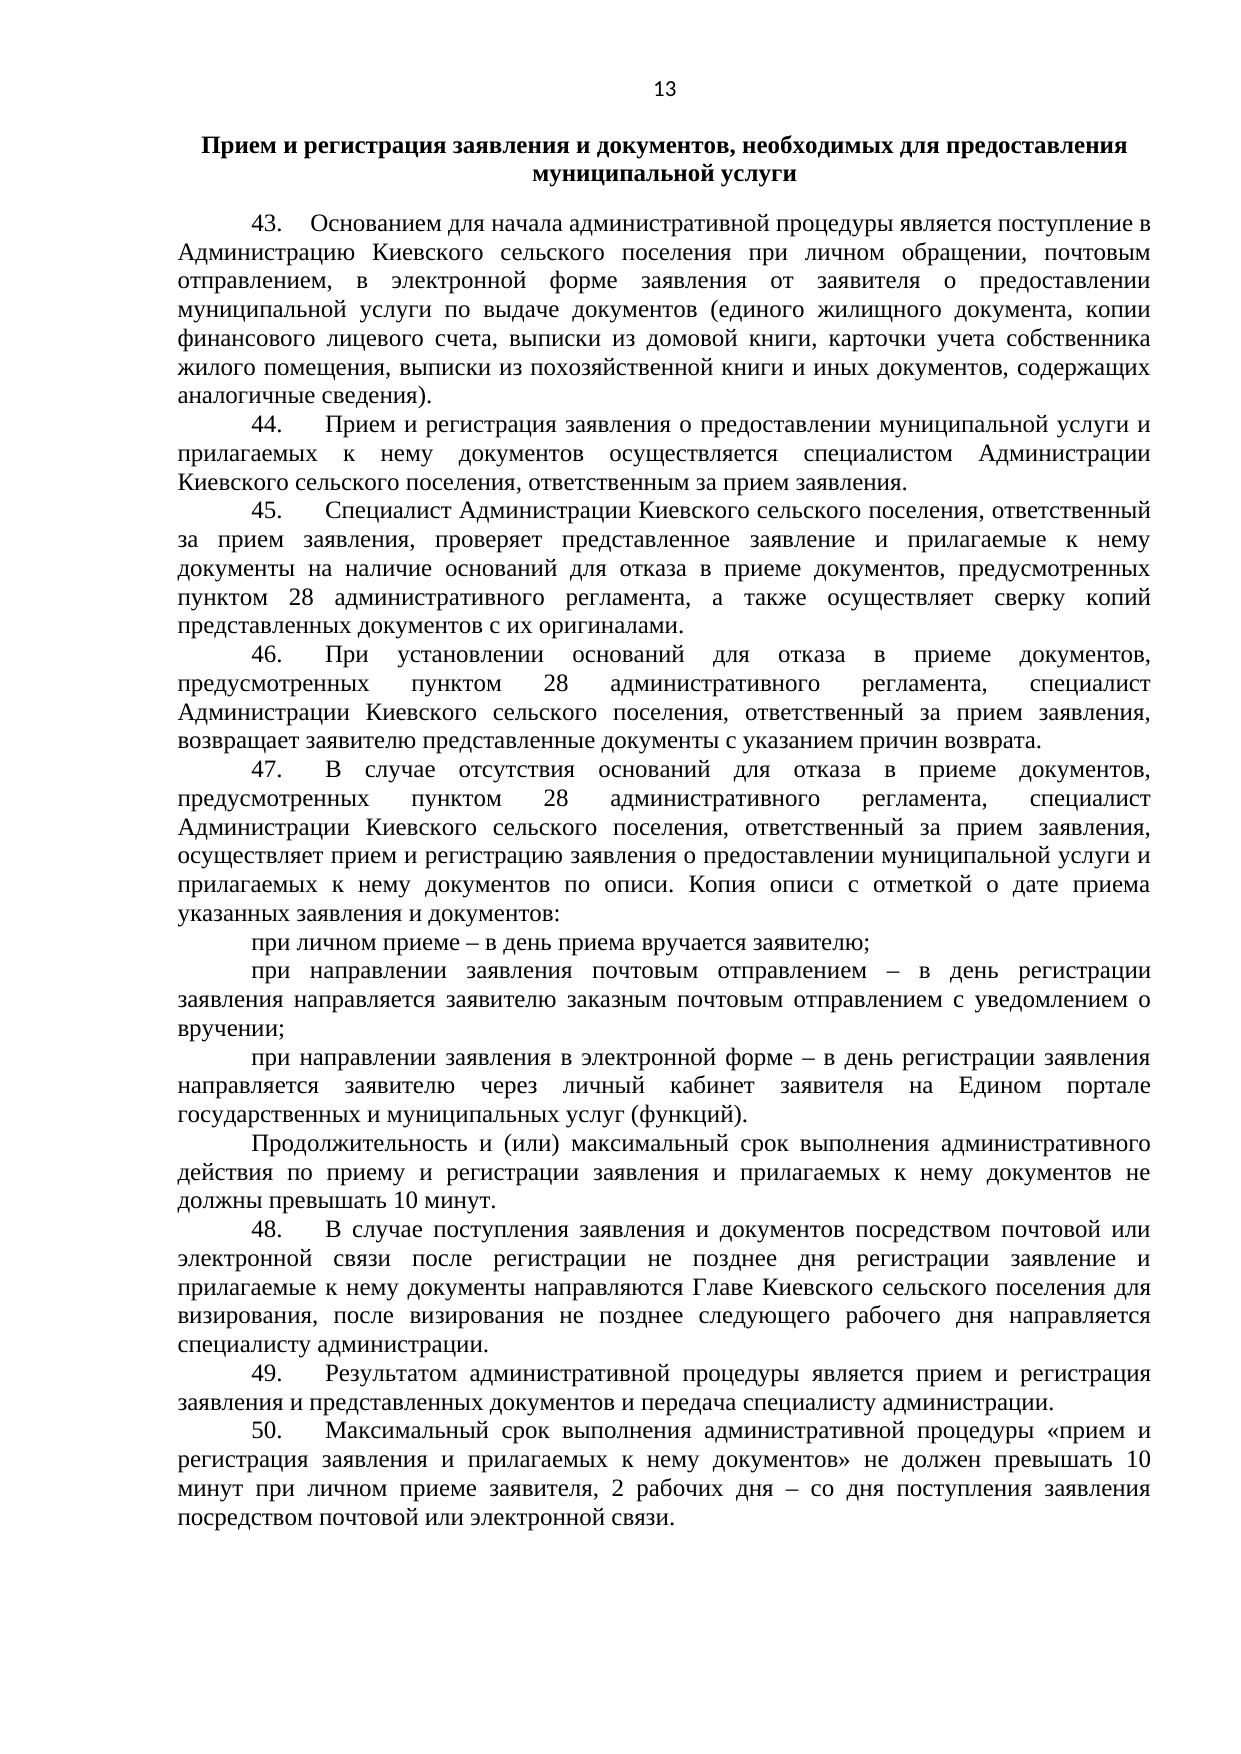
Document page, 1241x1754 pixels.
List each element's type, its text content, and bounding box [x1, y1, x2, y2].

list при личном приеме – в день приема вручается заявителю; [177, 927, 1152, 956]
list В случае отсутствия оснований для отказа в приеме документов, предусмотренных пунктом 28 административного регламента, специалист Администрации Киевского сельского поселения, ответственный за прием заявления, осуществляет прием и регистрацию заявления о предоставлении муниципальной услуги и прилагаемых к нему документов по описи. Копия описи с отметкой о дате приема указанных заявления и документов: [177, 754, 1152, 927]
text Прием и регистрация заявления и документов, необходимых для предоставления муниципальной услуги [177, 130, 1152, 187]
list Прием и регистрация заявления о предоставлении муниципальной услуги и прилагаемых к нему документов осуществляется специалистом Администрации Киевского сельского поселения, ответственным за прием заявления. [177, 409, 1152, 496]
list В случае поступления заявления и документов посредством почтовой или электронной связи после регистрации не позднее дня регистрации заявление и прилагаемые к нему документы направляются Главе Киевского сельского поселения для визирования, после визирования не позднее следующего рабочего дня направляется специалисту администрации. [177, 1214, 1152, 1358]
list при направлении заявления в электронной форме – в день регистрации заявления направляется заявителю через личный кабинет заявителя на Едином портале государственных и муниципальных услуг (функций). [177, 1042, 1152, 1128]
list Основанием для начала административной процедуры является поступление в Администрацию Киевского сельского поселения при личном обращении, почтовым отправлением, в электронной форме заявления от заявителя о предоставлении муниципальной услуги по выдаче документов (единого жилищного документа, копии финансового лицевого счета, выписки из домовой книги, карточки учета собственника жилого помещения, выписки из похозяйственной книги и иных документов, содержащих аналогичные сведения). [177, 208, 1152, 409]
list При установлении оснований для отказа в приеме документов, предусмотренных пунктом 28 административного регламента, специалист Администрации Киевского сельского поселения, ответственный за прием заявления, возвращает заявителю представленные документы с указанием причин возврата. [177, 639, 1152, 754]
list при направлении заявления почтовым отправлением – в день регистрации заявления направляется заявителю заказным почтовым отправлением с уведомлением о вручении; [177, 956, 1152, 1042]
list Специалист Администрации Киевского сельского поселения, ответственный за прием заявления, проверяет представленное заявление и прилагаемые к нему документы на наличие оснований для отказа в приеме документов, предусмотренных пунктом 28 административного регламента, а также осуществляет сверку копий представленных документов с их оригиналами. [177, 496, 1152, 639]
list Продолжительность и (или) максимальный срок выполнения административного действия по приему и регистрации заявления и прилагаемых к нему документов не должны превышать 10 минут. [177, 1128, 1152, 1214]
list Максимальный срок выполнения административной процедуры «прием и регистрация заявления и прилагаемых к нему документов» не должен превышать 10 минут при личном приеме заявителя, 2 рабочих дня – со дня поступления заявления посредством почтовой или электронной связи. [177, 1416, 1152, 1531]
list Результатом административной процедуры является прием и регистрация заявления и представленных документов и передача специалисту администрации. [177, 1358, 1152, 1416]
